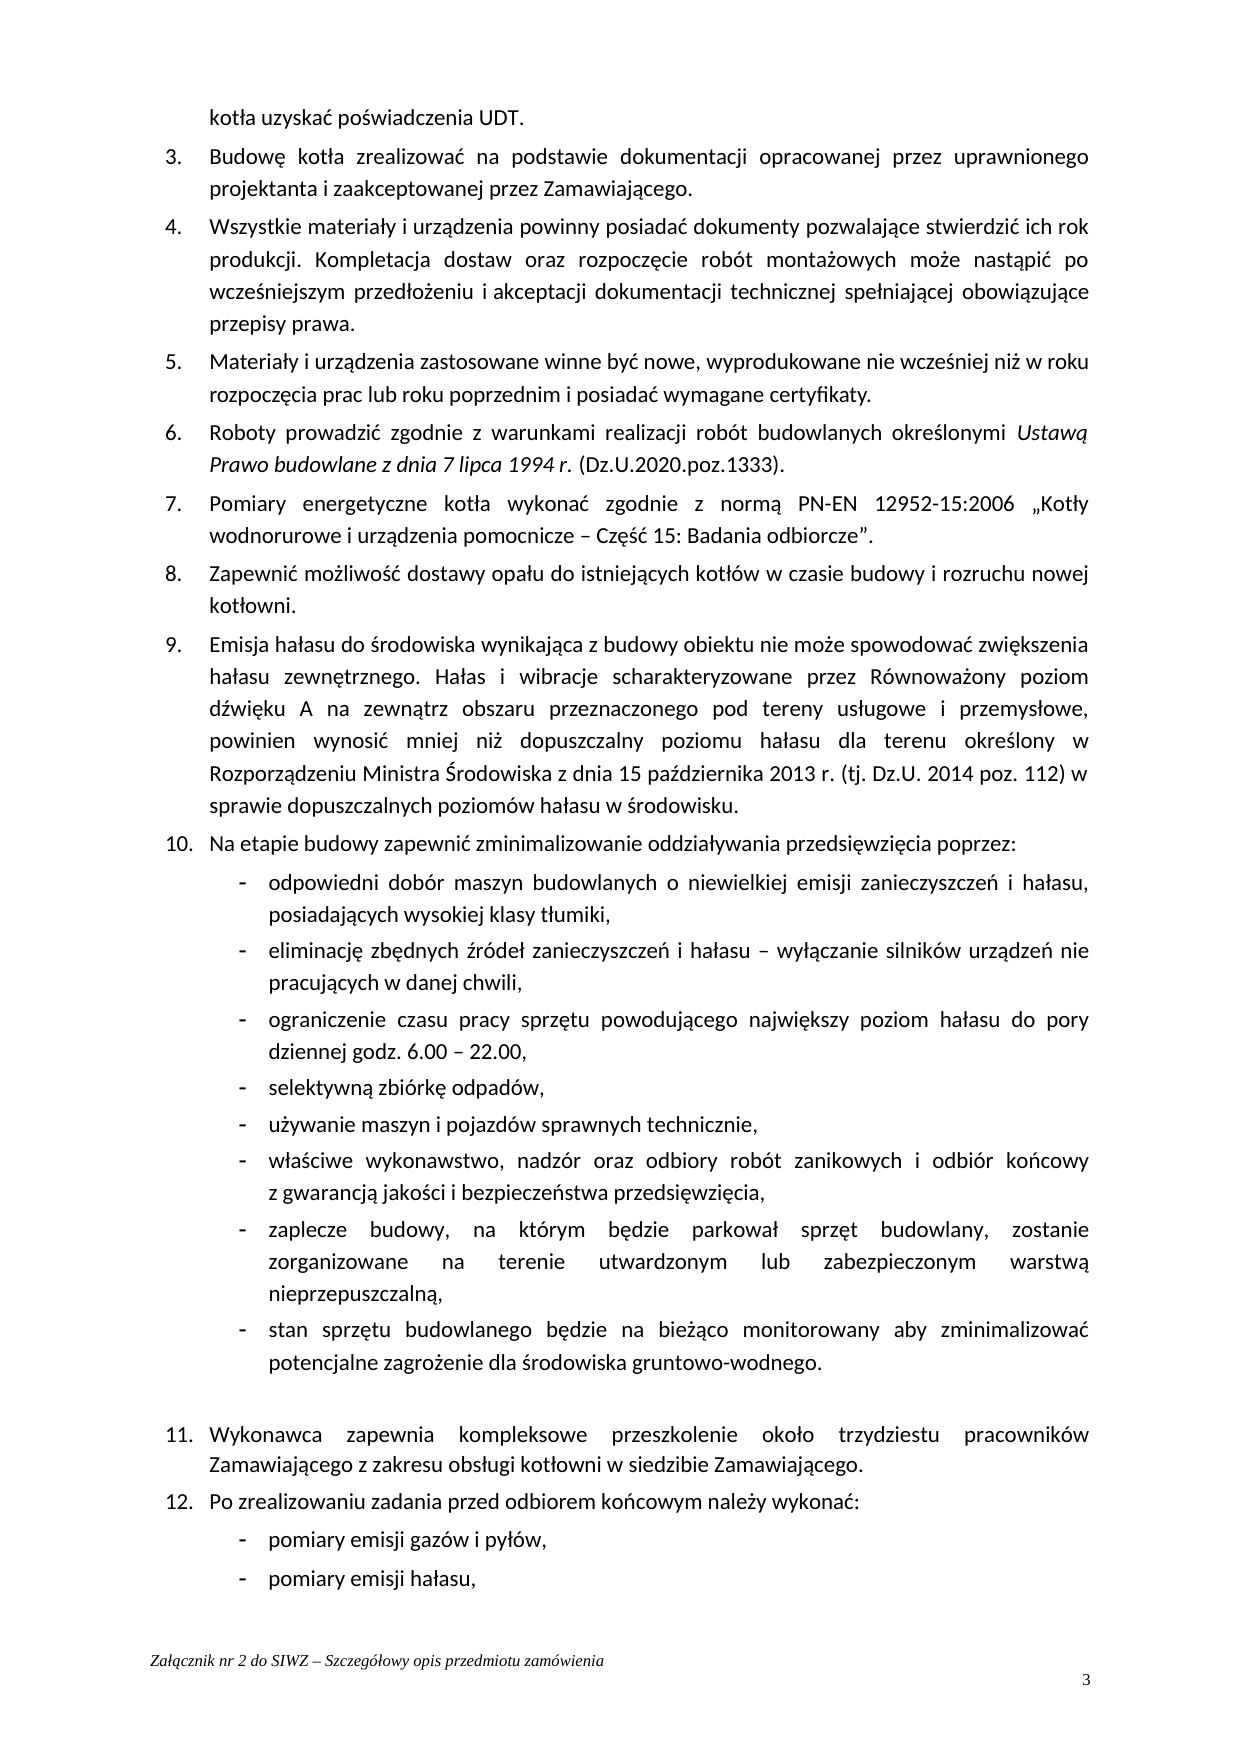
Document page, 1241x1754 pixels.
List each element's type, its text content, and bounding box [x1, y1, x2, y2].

list Pomiary energetyczne kotła wykonać zgodnie z normą PN-EN 12952-15:2006 „Kotły wodnorurowe i urządzenia pomocnicze – Część 15: Badania odbiorcze”. [165, 489, 1090, 549]
list stan sprzętu budowlanego będzie na bieżąco monitorowany aby zminimalizować potencjalne zagrożenie dla środowiska gruntowo-wodnego. [239, 1315, 1090, 1376]
list selektywną zbiórkę odpadów, [239, 1073, 1090, 1101]
list Emisja hałasu do środowiska wynikająca z budowy obiektu nie może spowodować zwiększenia hałasu zewnętrznego. Hałas i wibracje scharakteryzowane przez Równoważony poziom dźwięku A na zewnątrz obszaru przeznaczonego pod tereny usługowe i przemysłowe, powinien wynosić mniej niż dopuszczalny poziomu hałasu dla terenu określony w Rozporządzeniu Ministra Środowiska z dnia 15 października 2013 r. (tj. Dz.U. 2014 poz. 112) w sprawie dopuszczalnych poziomów hałasu w środowisku. [165, 630, 1090, 819]
list Roboty prowadzić zgodnie z warunkami realizacji robót budowlanych określonymi Ustawą Prawo budowlane z dnia 7 lipca 1994 r. (Dz.U.2020.poz.1333). [165, 418, 1090, 478]
list właściwe wykonawstwo, nadzór oraz odbiory robót zanikowych i odbiór końcowy z gwarancją jakości i bezpieczeństwa przedsięwzięcia, [239, 1146, 1090, 1206]
list Budowę kotła zrealizować na podstawie dokumentacji opracowanej przez uprawnionego projektanta i zaakceptowanej przez Zamawiającego. [165, 142, 1090, 202]
list ograniczenie czasu pracy sprzętu powodującego największy poziom hałasu do pory dziennej godz. 6.00 – 22.00, [239, 1005, 1090, 1065]
list zaplecze budowy, na którym będzie parkował sprzęt budowlany, zostanie zorganizowane na terenie utwardzonym lub zabezpieczonym warstwą nieprzepuszczalną, [239, 1215, 1090, 1307]
list pomiary emisji hałasu, [239, 1564, 1090, 1592]
list Wykonawca zapewnia kompleksowe przeszkolenie około trzydziestu pracowników Zamawiającego z zakresu obsługi kotłowni w siedzibie Zamawiającego. [165, 1420, 1090, 1479]
list Wszystkie materiały i urządzenia powinny posiadać dokumenty pozwalające stwierdzić ich rok produkcji. Kompletacja dostaw oraz rozpoczęcie robót montażowych może nastąpić po wcześniejszym przedłożeniu i akceptacji dokumentacji technicznej spełniającej obowiązujące przepisy prawa. [165, 212, 1090, 337]
list odpowiedni dobór maszyn budowlanych o niewielkiej emisji zanieczyszczeń i hałasu, posiadających wysokiej klasy tłumiki, [239, 868, 1090, 928]
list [165, 103, 1090, 131]
list Zapewnić możliwość dostawy opału do istniejących kotłów w czasie budowy i rozruchu nowej kotłowni. [165, 559, 1090, 619]
list eliminację zbędnych źródeł zanieczyszczeń i hałasu – wyłączanie silników urządzeń nie pracujących w danej chwili, [239, 936, 1090, 997]
list używanie maszyn i pojazdów sprawnych technicznie, [239, 1110, 1090, 1138]
list Na etapie budowy zapewnić zminimalizowanie oddziaływania przedsięwzięcia poprzez: [165, 829, 1090, 857]
list pomiary emisji gazów i pyłów, [239, 1526, 1090, 1553]
list Materiały i urządzenia zastosowane winne być nowe, wyprodukowane nie wcześniej niż w roku rozpoczęcia prac lub roku poprzednim i posiadać wymagane certyfikaty. [165, 347, 1090, 408]
list Po zrealizowaniu zadania przed odbiorem końcowym należy wykonać: [165, 1487, 1090, 1515]
